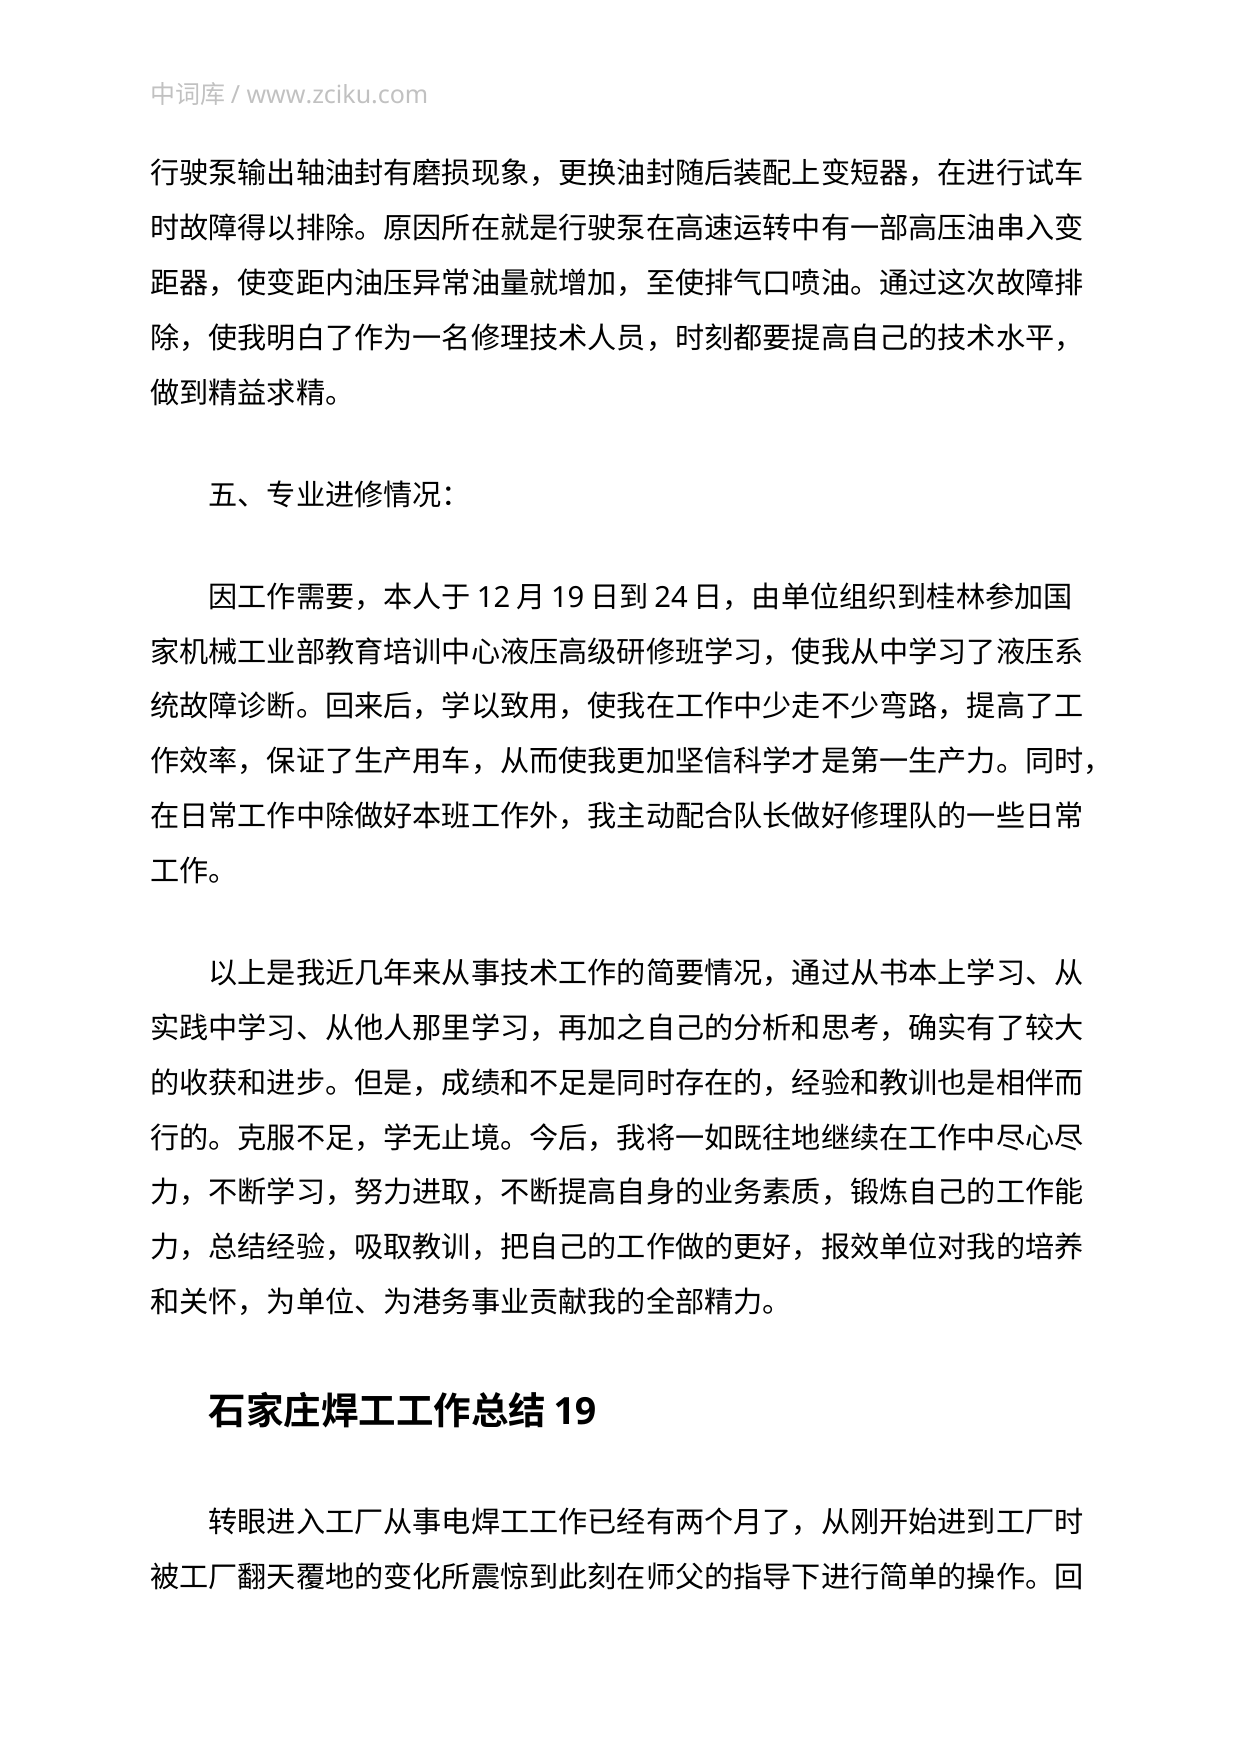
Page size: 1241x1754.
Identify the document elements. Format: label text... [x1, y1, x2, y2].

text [150, 1498, 1090, 1595]
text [150, 150, 1090, 412]
text 因工作需要，本人于12月19日到24日，由单位组织到桂林参加国家机械工业部教育培训中心液压高级研修班学习，使我从中学习了液压系统故障诊断。回来后，学以致用，使我在工作中少走不少弯路，提高了工作效率，保证了生产用车，从而使我更加坚信科学才是第一生产力。同时，在日常工作中除做好本班工作外，我主动配合队长做好修理队的一些日常工作。 [150, 573, 1090, 890]
text 五、专业进修情况： [150, 471, 1090, 514]
text 以上是我近几年来从事技术工作的简要情况，通过从书本上学习、从实践中学习、从他人那里学习，再加之自己的分析和思考，确实有了较大的收获和进步。但是，成绩和不足是同时存在的，经验和教训也是相伴而行的。克服不足，学无止境。今后，我将一如既往地继续在工作中尽心尽力，不断学习，努力进取，不断提高自身的业务素质，锻炼自己的工作能力，总结经验，吸取教训，把自己的工作做的更好，报效单位对我的培养和关怀，为单位、为港务事业贡献我的全部精力。 [150, 949, 1090, 1321]
text 石家庄焊工工作总结19 [150, 1381, 1090, 1435]
